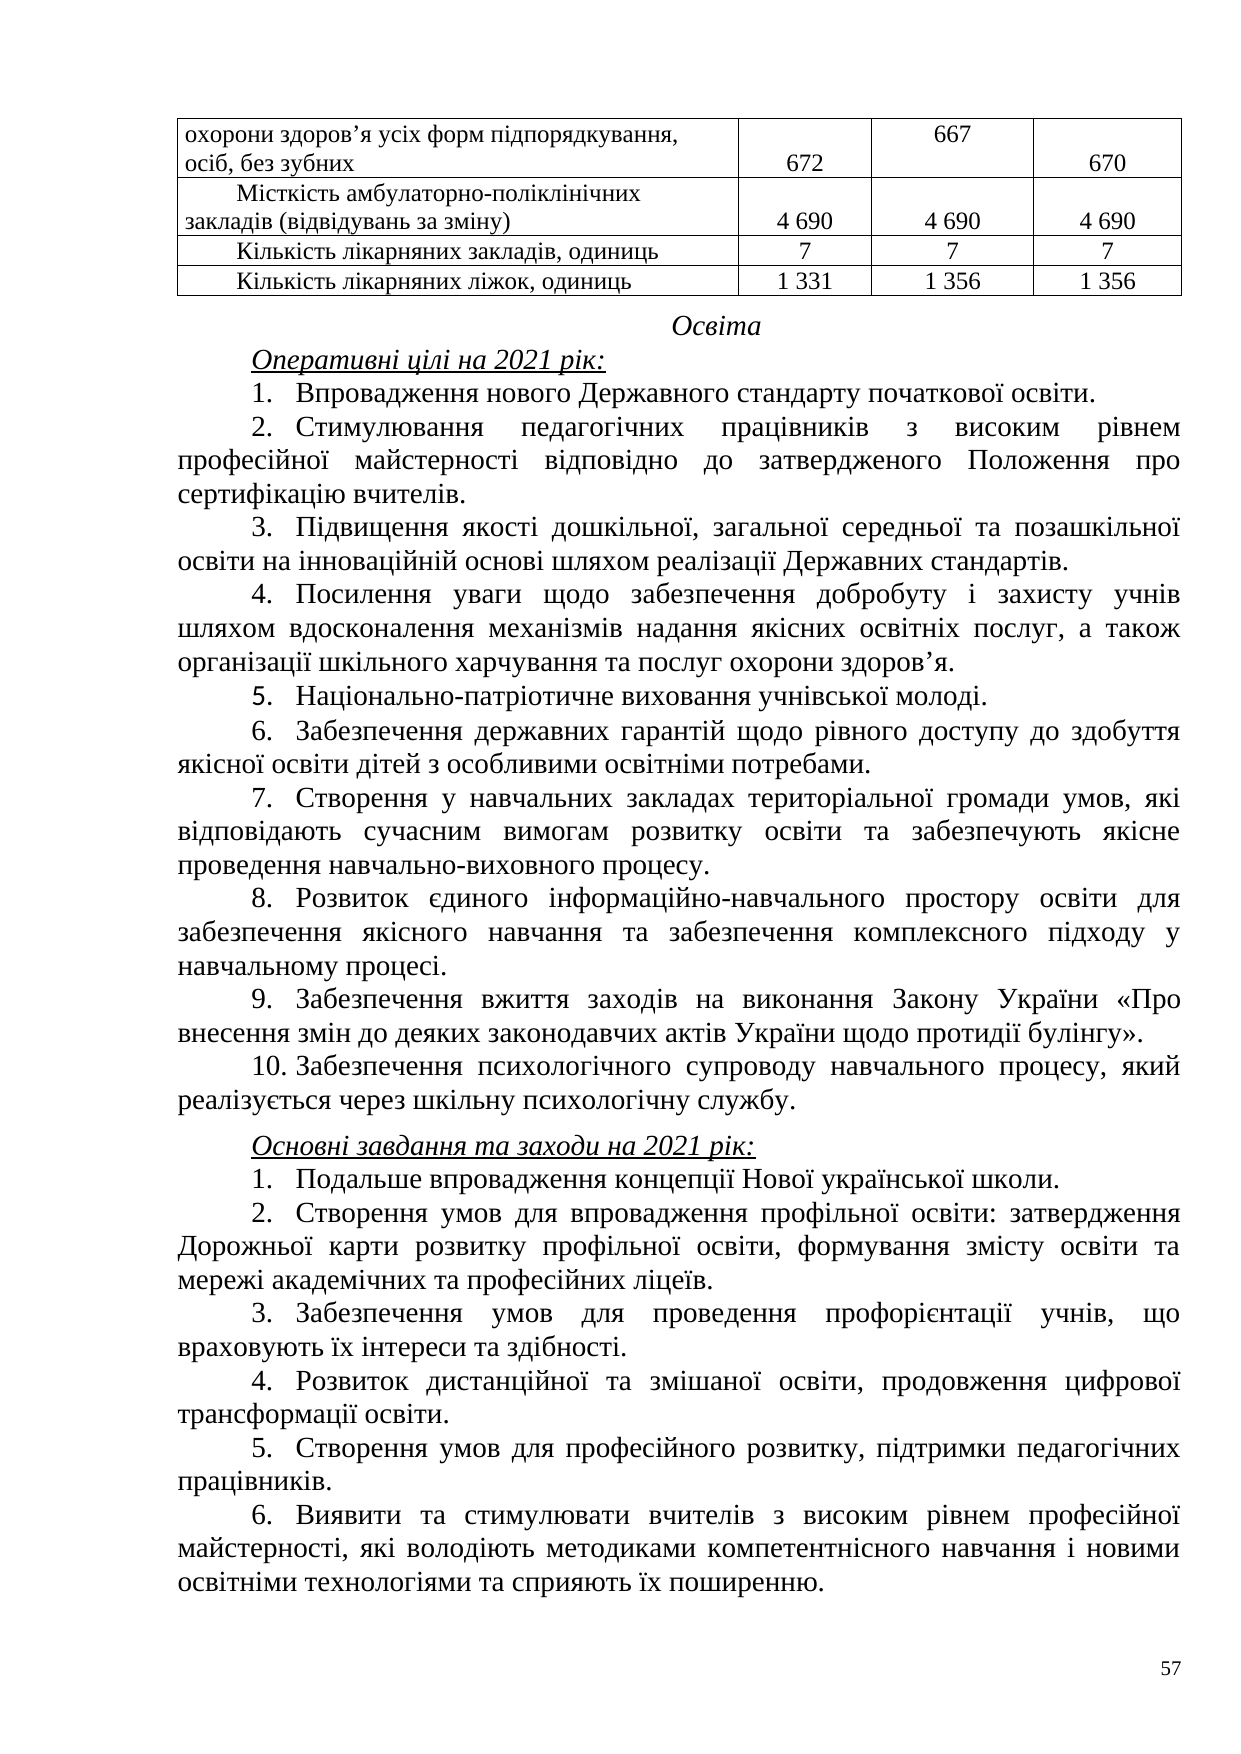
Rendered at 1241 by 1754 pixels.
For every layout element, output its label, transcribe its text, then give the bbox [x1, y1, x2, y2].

list Розвиток дистанційної та змішаної освіти, продовження цифрової трансформації освіти. [177, 1363, 1181, 1430]
list Підвищення якості дошкільної, загальної середньої та позашкільної освіти на інноваційній основі шляхом реалізації Державних стандартів. [177, 509, 1181, 577]
table_cell 672 [739, 119, 871, 177]
list Створення у навчальних закладах територіальної громади умов, які відповідають сучасним вимогам розвитку освіти та забезпечують якісне проведення навчально-виховного процесу. [177, 780, 1181, 881]
list Створення умов для професійного розвитку, підтримки педагогічних працівників. [177, 1430, 1181, 1497]
list Подальше впровадження концепції Нової української школи. [177, 1161, 1181, 1195]
text Основні завдання та заходи на 2021 рік: [177, 1128, 1181, 1161]
table_cell Кількість лікарняних закладів, одиниць [178, 236, 738, 265]
table_cell 670 [1034, 119, 1181, 177]
table_cell Місткість амбулаторно-поліклінічних закладів (відвідувань за зміну) [178, 178, 738, 235]
table_cell 4 690 [739, 178, 871, 235]
table_cell 7 [872, 236, 1033, 265]
table_cell 7 [1034, 236, 1181, 265]
table_cell 667 [872, 119, 1033, 177]
list Освіта [177, 308, 1181, 342]
table_cell Кількість лікарняних ліжок, одиниць [178, 266, 738, 295]
list Забезпечення умов для проведення профорієнтації учнів, що враховують їх інтереси та здібності. [177, 1296, 1181, 1363]
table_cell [178, 119, 738, 177]
table_cell 1 356 [1034, 266, 1181, 295]
list Стимулювання педагогічних працівників з високим рівнем професійної майстерності відповідно до затвердженого Положення про сертифікацію вчителів. [177, 409, 1181, 509]
list Забезпечення вжиття заходів на виконання Закону України «Про внесення змін до деяких законодавчих актів України щодо протидії булінгу». [177, 981, 1181, 1048]
table_cell 1 331 [739, 266, 871, 295]
table_cell 4 690 [872, 178, 1033, 235]
list Впровадження нового Державного стандарту початкової освіти. [177, 375, 1181, 409]
list Оперативні цілі на 2021 рік: [177, 342, 1181, 375]
list Розвиток єдиного інформаційно-навчального простору освіти для забезпечення якісного навчання та забезпечення комплексного підходу у навчальному процесі. [177, 881, 1181, 981]
list Забезпечення державних гарантій щодо рівного доступу до здобуття якісної освіти дітей з особливими освітніми потребами. [177, 713, 1181, 780]
list Забезпечення психологічного супроводу навчального процесу, який реалізується через шкільну психологічну службу. [177, 1048, 1181, 1115]
list Національно-патріотичне виховання учнівської молоді. [177, 677, 1181, 713]
table_cell 7 [739, 236, 871, 265]
table_cell 1 356 [872, 266, 1033, 295]
table_cell 4 690 [1034, 178, 1181, 235]
list Посилення уваги щодо забезпечення добробуту і захисту учнів шляхом вдосконалення механізмів надання якісних освітніх послуг, а також організації шкільного харчування та послуг охорони здоров’я. [177, 577, 1181, 677]
list Виявити та стимулювати вчителів з високим рівнем професійної майстерності, які володіють методиками компетентнісного навчання і новими освітніми технологіями та сприяють їх поширенню. [177, 1497, 1181, 1597]
list Створення умов для впровадження профільної освіти: затвердження Дорожньої карти розвитку профільної освіти, формування змісту освіти та мережі академічних та професійних ліцеїв. [177, 1195, 1181, 1296]
